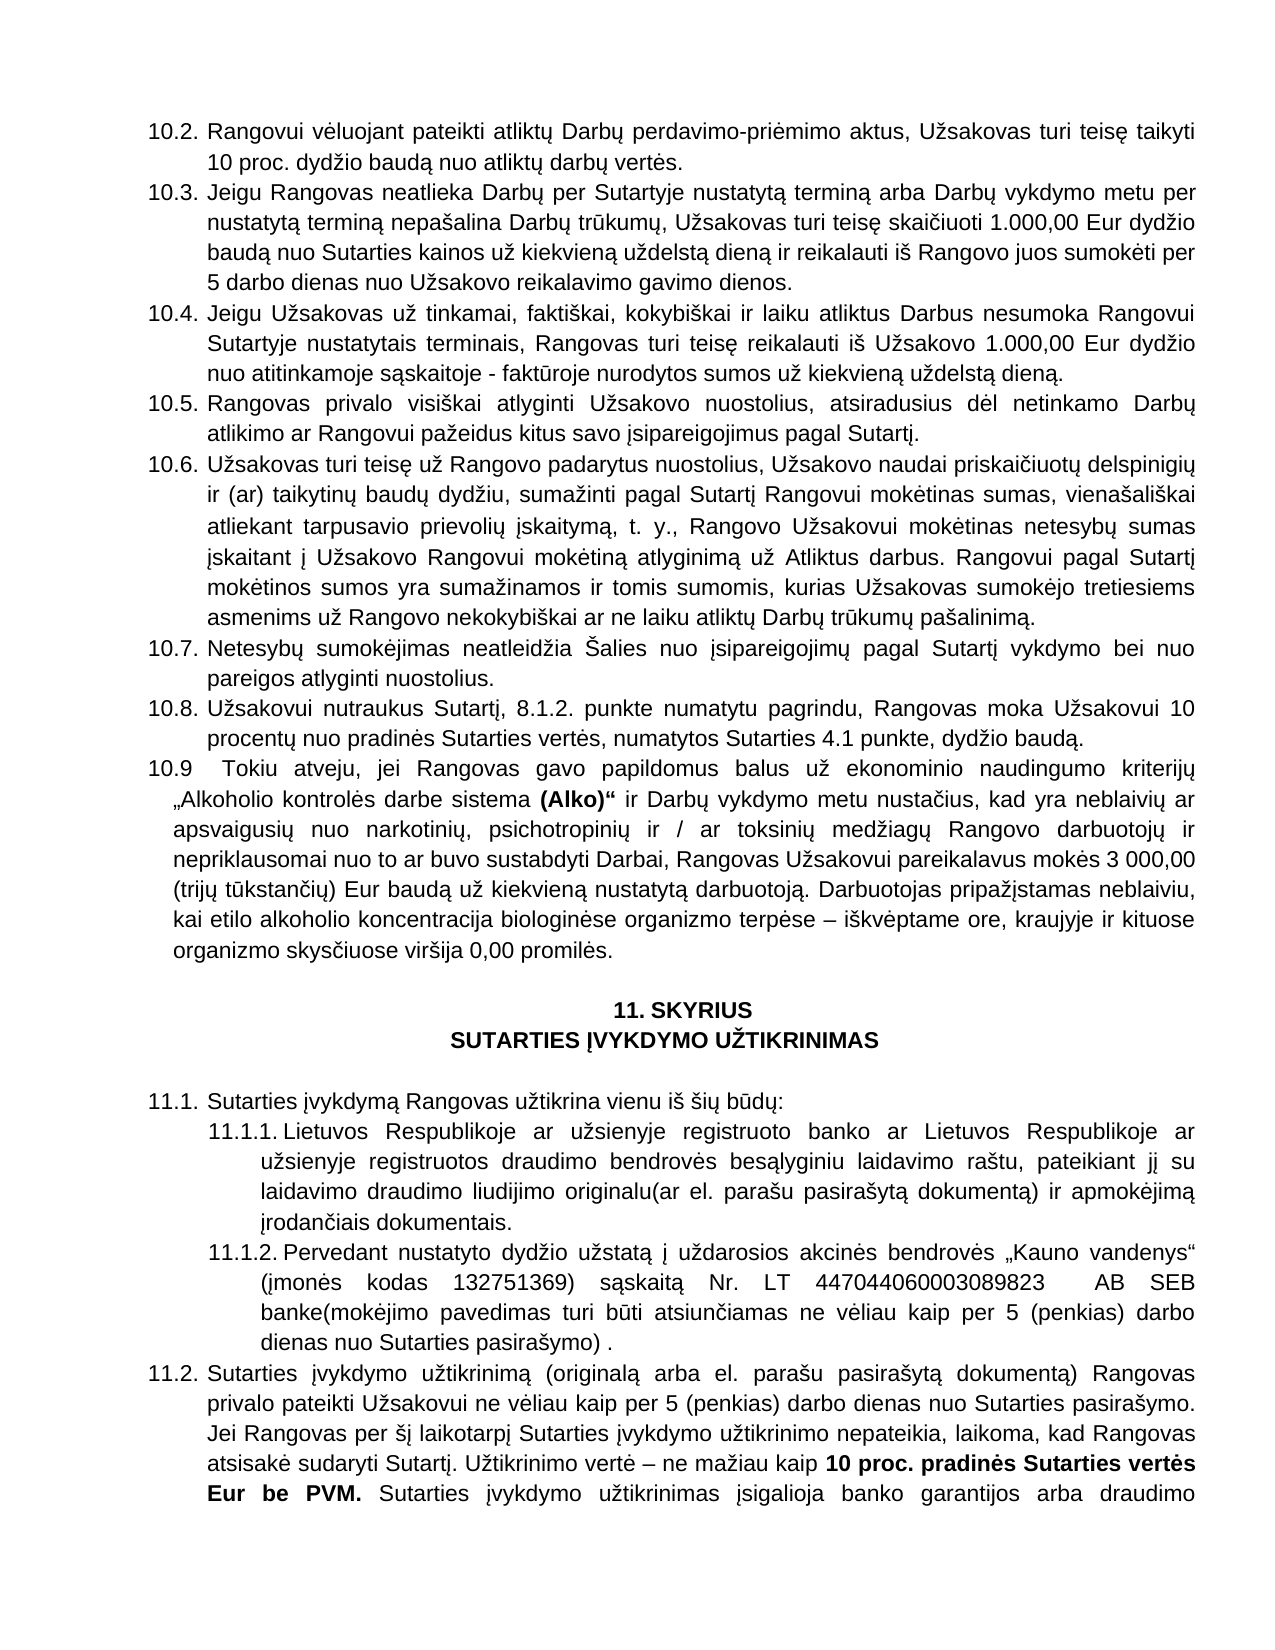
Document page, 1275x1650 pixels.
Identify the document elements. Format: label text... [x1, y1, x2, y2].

list Jeigu Rangovas neatlieka Darbų per Sutartyje nustatytą terminą arba Darbų vykdymo metu per nustatytą terminą nepašalina Darbų trūkumų, Užsakovas turi teisę skaičiuoti 1.000,00 Eur dydžio baudą nuo Sutarties kainos už kiekvieną uždelstą dieną ir reikalauti iš Rangovo juos sumokėti per 5 darbo dienas nuo Užsakovo reikalavimo gavimo dienos. [148, 179, 1196, 296]
list Užsakovui nutraukus Sutartį, 8.1.2. punkte numatytu pagrindu, Rangovas moka Užsakovui 10 procentų nuo pradinės Sutarties vertės, numatytos Sutarties 4.1 punkte, dydžio baudą. [148, 695, 1196, 752]
list Lietuvos Respublikoje ar užsienyje registruoto banko ar Lietuvos Respublikoje ar užsienyje registruotos draudimo bendrovės besąlyginiu laidavimo raštu, pateikiant jį su laidavimo draudimo liudijimo originalu(ar el. parašu pasirašytą dokumentą) ir apmokėjimą įrodančiais dokumentais. [208, 1118, 1196, 1235]
list Užsakovas turi teisę už Rangovo padarytus nuostolius, Užsakovo naudai priskaičiuotų delspinigių ir (ar) taikytinų baudų dydžiu, sumažinti pagal Sutartį Rangovui mokėtinas sumas, vienašališkai atliekant tarpusavio prievolių įskaitymą, t. y., Rangovo Užsakovui mokėtinas netesybų sumas įskaitant į Užsakovo Rangovui mokėtiną atlyginimą už Atliktus darbus. Rangovui pagal Sutartį mokėtinos sumos yra sumažinamos ir tomis sumomis, kurias Užsakovas sumokėjo tretiesiems asmenims už Rangovo nekokybiškai ar ne laiku atliktų Darbų trūkumų pašalinimą. [148, 451, 1196, 631]
list Pervedant nustatyto dydžio užstatą į uždarosios akcinės bendrovės „Kauno vandenys“ (įmonės kodas 132751369) sąskaitą Nr. LT 447044060003089823 AB SEB banke(mokėjimo pavedimas turi būti atsiunčiamas ne vėliau kaip per 5 (penkias) darbo dienas nuo Sutarties pasirašymo) . [208, 1239, 1196, 1356]
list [148, 1359, 1196, 1507]
list Tokiu atveju, jei Rangovas gavo papildomus balus už ekonominio naudingumo kriterijų „Alkoholio kontrolės darbe sistema (Alko)“ ir Darbų vykdymo metu nustačius, kad yra neblaivių ar apsvaigusių nuo narkotinių, psichotropinių ir / ar toksinių medžiagų Rangovo darbuotojų ir nepriklausomai nuo to ar buvo sustabdyti Darbai, Rangovas Užsakovui pareikalavus mokės 3 000,00 (trijų tūkstančių) Eur baudą už kiekvieną nustatytą darbuotoją. Darbuotojas pripažįstamas neblaiviu, kai etilo alkoholio koncentracija biologinėse organizmo terpėse – iškvėptame ore, kraujyje ir kituose organizmo skysčiuose viršija 0,00 promilės. [148, 755, 1196, 963]
list Rangovui vėluojant pateikti atliktų Darbų perdavimo-priėmimo aktus, Užsakovas turi teisę taikyti 10 proc. dydžio baudą nuo atliktų darbų vertės. [148, 118, 1196, 175]
list Sutarties įvykdymą Rangovas užtikrina vienu iš šių būdų: [148, 1088, 1196, 1114]
list Netesybų sumokėjimas neatleidžia Šalies nuo įsipareigojimų pagal Sutartį vykdymo bei nuo pareigos atlyginti nuostolius. [148, 634, 1196, 691]
list SKYRIUS [169, 997, 1196, 1023]
list Jeigu Užsakovas už tinkamai, faktiškai, kokybiškai ir laiku atliktus Darbus nesumoka Rangovui Sutartyje nustatytais terminais, Rangovas turi teisę reikalauti iš Užsakovo 1.000,00 Eur dydžio nuo atitinkamoje sąskaitoje - faktūroje nurodytos sumos už kiekvieną uždelstą dieną. [148, 299, 1196, 386]
text SUTARTIES ĮVYKDYMO UŽTIKRINIMAS [133, 1027, 1196, 1054]
list Rangovas privalo visiškai atlyginti Užsakovo nuostolius, atsiradusius dėl netinkamo Darbų atlikimo ar Rangovui pažeidus kitus savo įsipareigojimus pagal Sutartį. [148, 390, 1196, 447]
